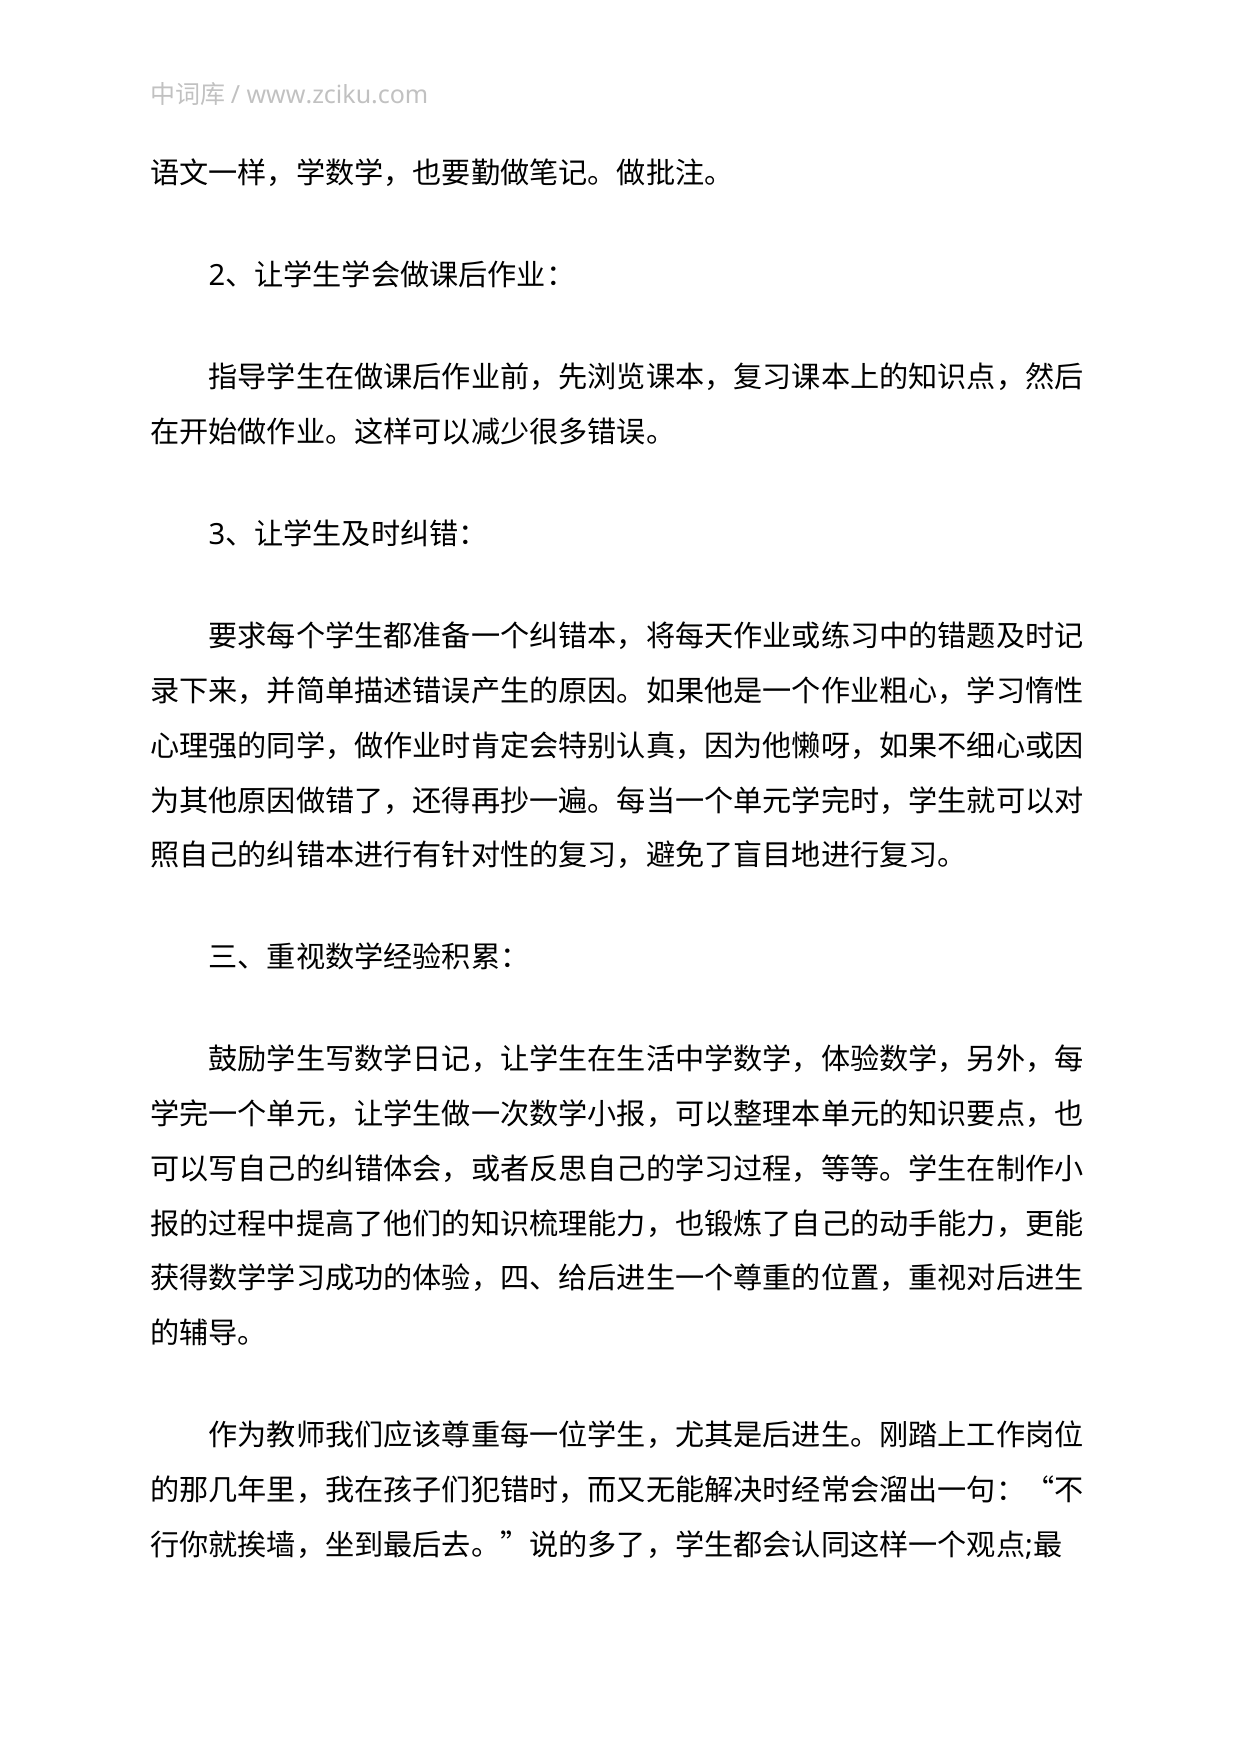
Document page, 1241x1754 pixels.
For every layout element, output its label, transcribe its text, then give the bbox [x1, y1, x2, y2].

text 2、让学生学会做课后作业： [150, 252, 1090, 294]
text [150, 1412, 1090, 1564]
text 指导学生在做课后作业前，先浏览课本，复习课本上的知识点，然后在开始做作业。这样可以减少很多错误。 [150, 354, 1090, 451]
text 3、让学生及时纠错： [150, 510, 1090, 553]
text 要求每个学生都准备一个纠错本，将每天作业或练习中的错题及时记录下来，并简单描述错误产生的原因。如果他是一个作业粗心，学习惰性心理强的同学，做作业时肯定会特别认真，因为他懒呀，如果不细心或因为其他原因做错了，还得再抄一遍。每当一个单元学完时，学生就可以对照自己的纠错本进行有针对性的复习，避免了盲目地进行复习。 [150, 612, 1090, 874]
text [150, 150, 1090, 192]
text 鼓励学生写数学日记，让学生在生活中学数学，体验数学，另外，每学完一个单元，让学生做一次数学小报，可以整理本单元的知识要点，也可以写自己的纠错体会，或者反思自己的学习过程，等等。学生在制作小报的过程中提高了他们的知识梳理能力，也锻炼了自己的动手能力，更能获得数学学习成功的体验，四、给后进生一个尊重的位置，重视对后进生的辅导。 [150, 1036, 1090, 1352]
text 三、重视数学经验积累： [150, 934, 1090, 976]
